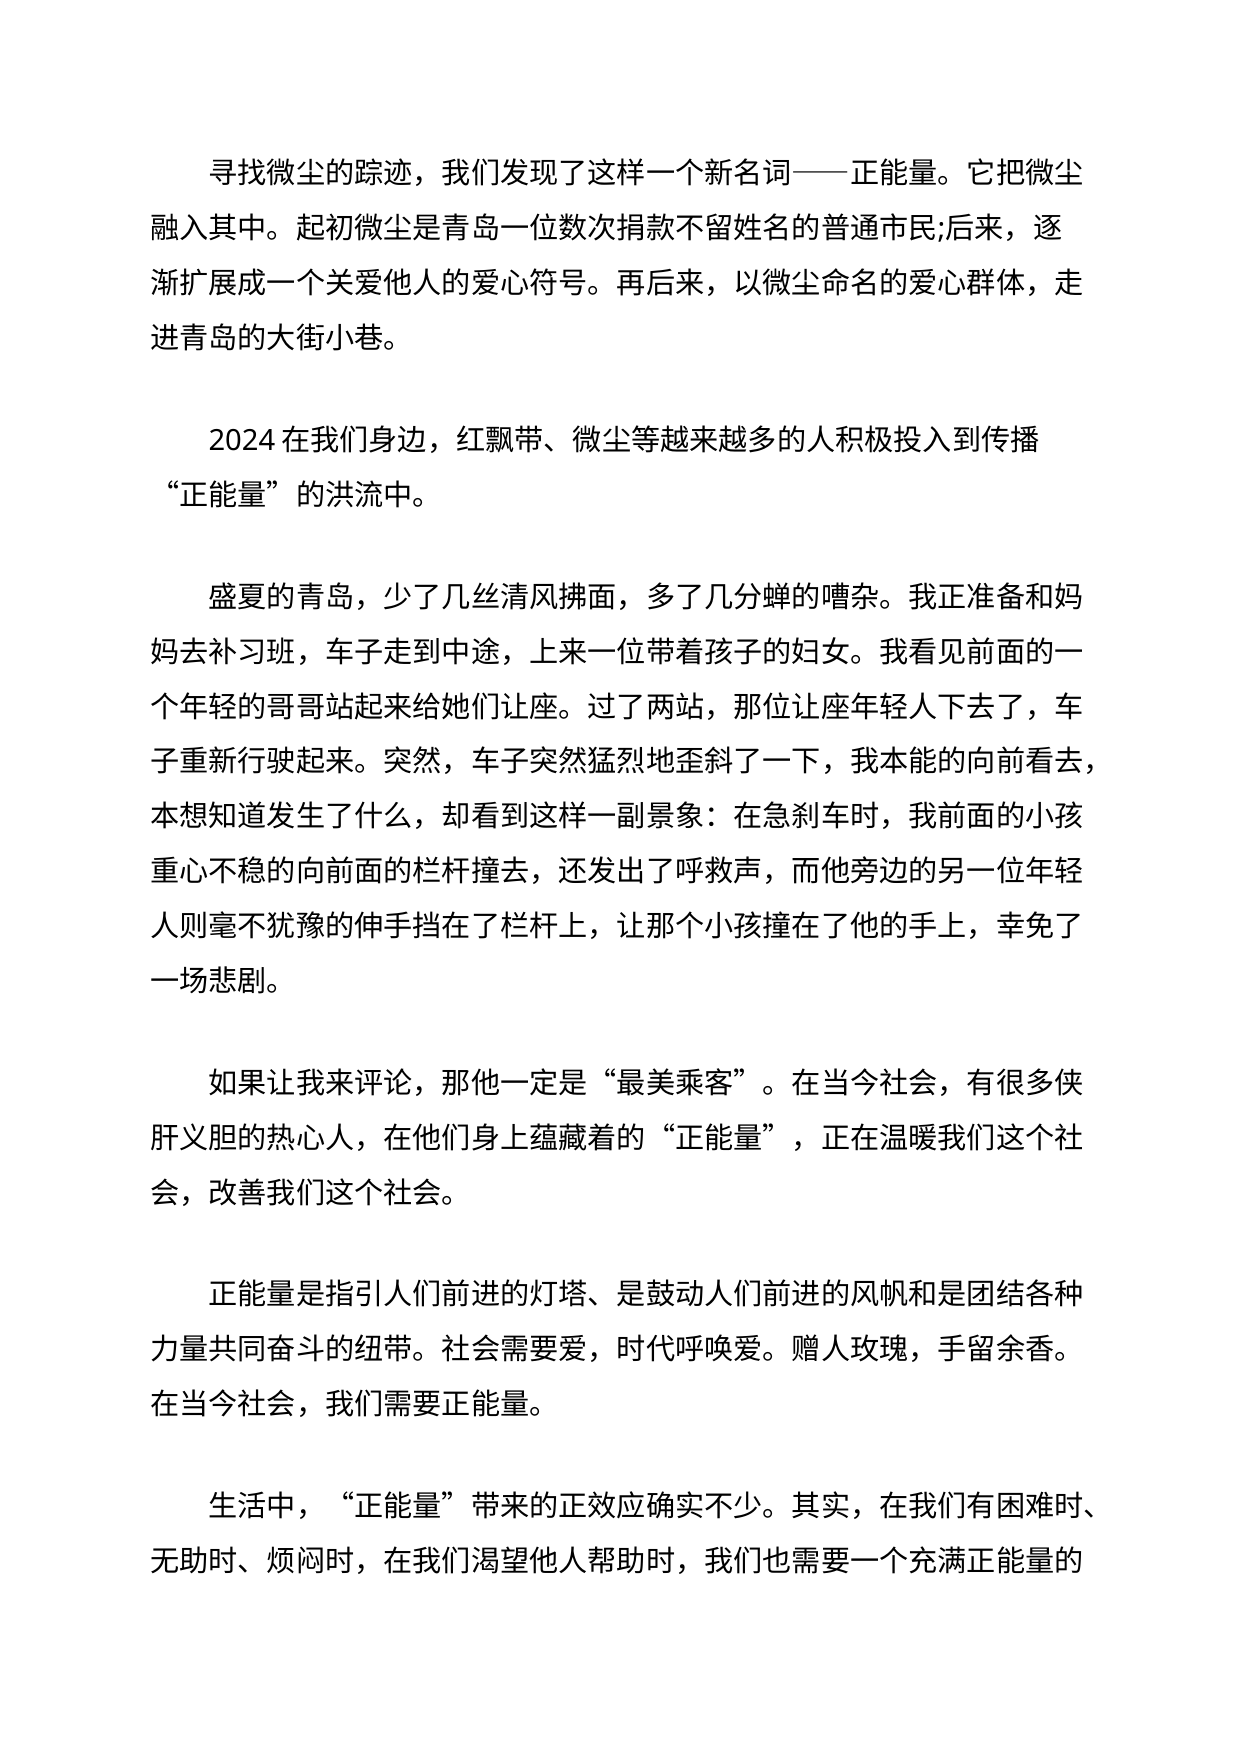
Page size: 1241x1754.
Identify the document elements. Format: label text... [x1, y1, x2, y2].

text 2024在我们身边，红飘带、微尘等越来越多的人积极投入到传播“正能量”的洪流中。 [150, 417, 1090, 514]
text 正能量是指引人们前进的灯塔、是鼓动人们前进的风帆和是团结各种力量共同奋斗的纽带。社会需要爱，时代呼唤爱。赠人玫瑰，手留余香。在当今社会，我们需要正能量。 [150, 1271, 1090, 1423]
text 寻找微尘的踪迹，我们发现了这样一个新名词——正能量。它把微尘融入其中。起初微尘是青岛一位数次捐款不留姓名的普通市民;后来，逐渐扩展成一个关爱他人的爱心符号。再后来，以微尘命名的爱心群体，走进青岛的大街小巷。 [150, 150, 1090, 357]
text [150, 1482, 1090, 1580]
text 盛夏的青岛，少了几丝清风拂面，多了几分蝉的嘈杂。我正准备和妈妈去补习班，车子走到中途，上来一位带着孩子的妇女。我看见前面的一个年轻的哥哥站起来给她们让座。过了两站，那位让座年轻人下去了，车子重新行驶起来。突然，车子突然猛烈地歪斜了一下，我本能的向前看去，本想知道发生了什么，却看到这样一副景象：在急刹车时，我前面的小孩重心不稳的向前面的栏杆撞去，还发出了呼救声，而他旁边的另一位年轻人则毫不犹豫的伸手挡在了栏杆上，让那个小孩撞在了他的手上，幸免了一场悲剧。 [150, 573, 1090, 1000]
text 如果让我来评论，那他一定是“最美乘客”。在当今社会，有很多侠肝义胆的热心人，在他们身上蕴藏着的“正能量”，正在温暖我们这个社会，改善我们这个社会。 [150, 1059, 1090, 1211]
